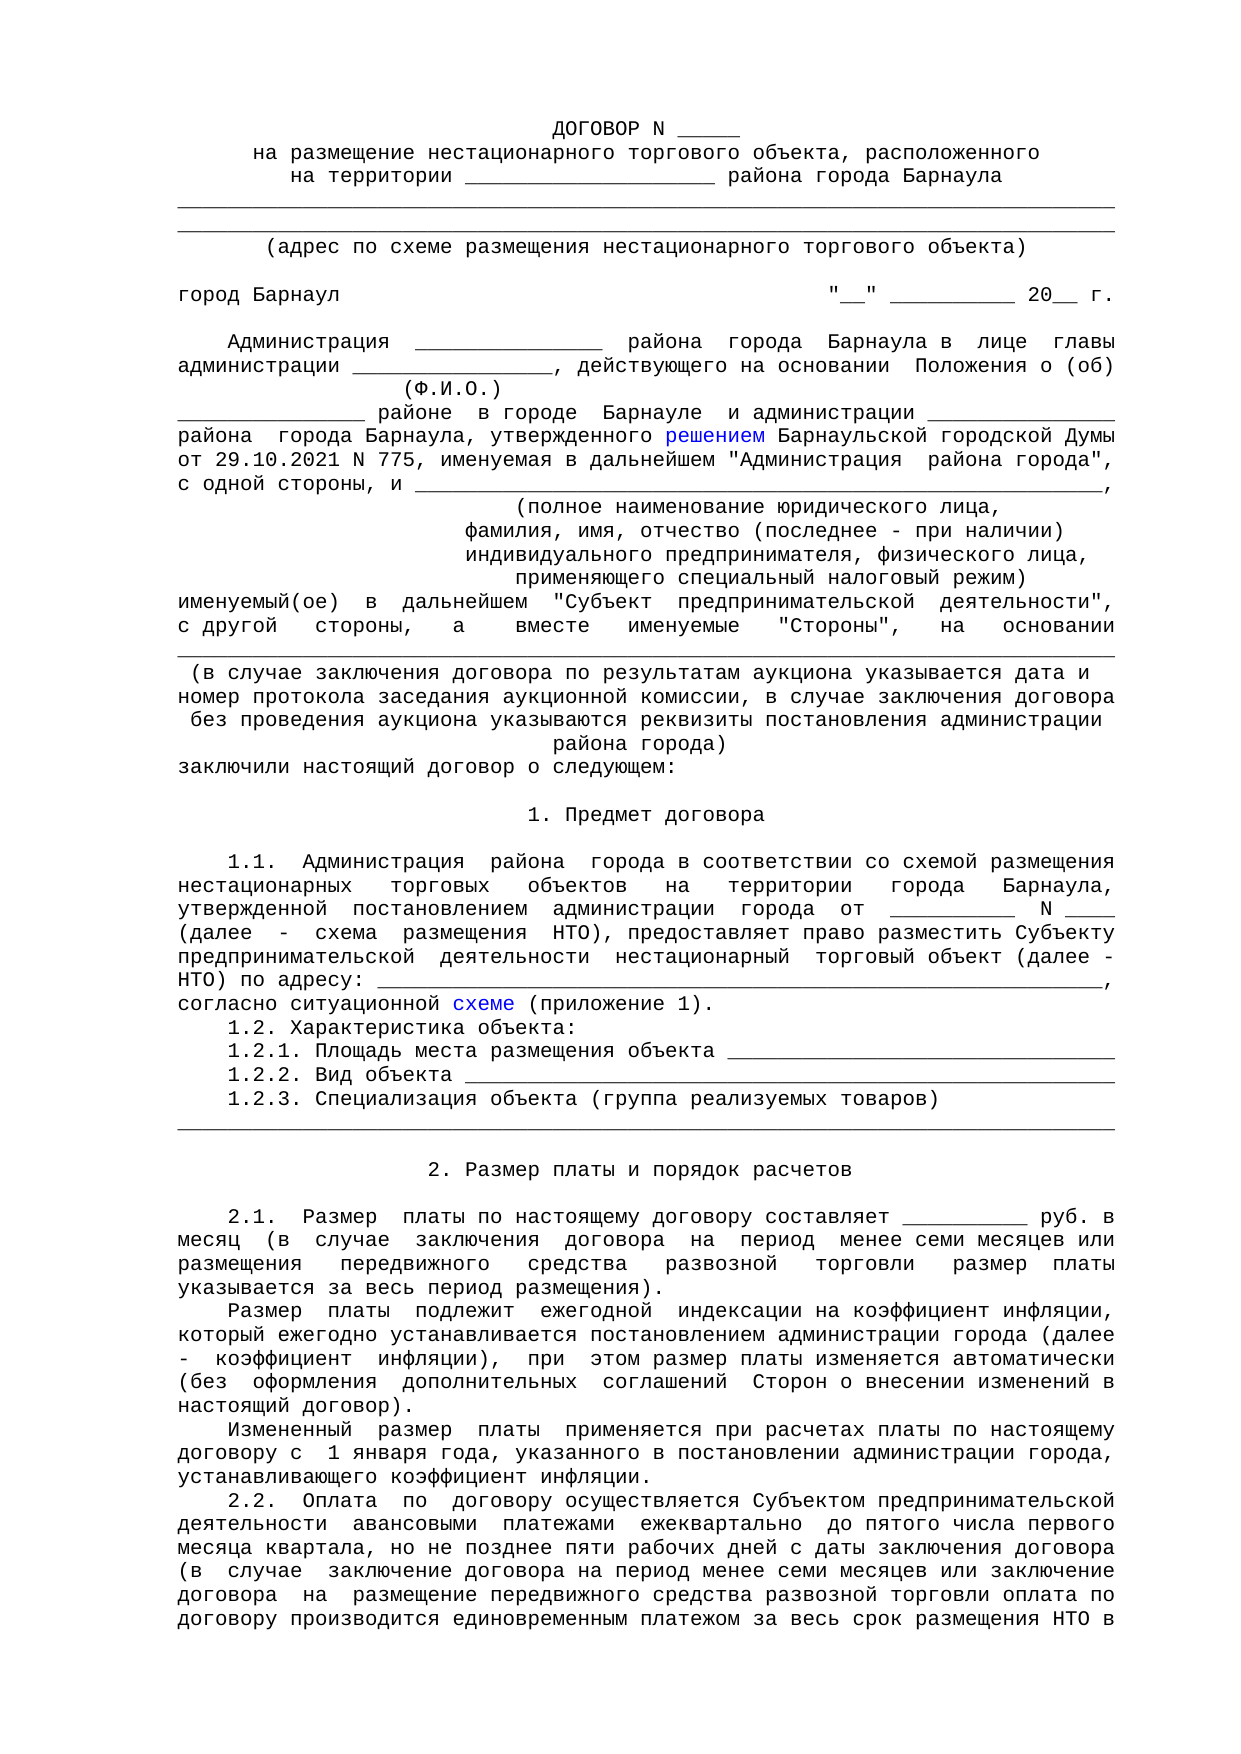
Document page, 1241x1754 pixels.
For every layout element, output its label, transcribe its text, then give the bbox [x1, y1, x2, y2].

text месяца квартала, но не позднее пяти рабочих дней с даты заключения договора [177, 1537, 1152, 1561]
text город Барнаул "__" __________ 20__ г. [177, 284, 1152, 307]
text нестационарных торговых объектов на территории города Барнаула, [177, 875, 1152, 898]
text администрации ________________, действующего на основании Положения о (об) [177, 354, 1152, 378]
text предпринимательской деятельности нестационарный торговый объект (далее - [177, 946, 1152, 969]
text указывается за весь период размещения). [177, 1277, 1152, 1300]
text с одной стороны, и _______________________________________________________, [177, 473, 1152, 496]
text договору производится единовременным платежом за весь срок размещения НТО в [177, 1608, 1152, 1631]
text который ежегодно устанавливается постановлением администрации города (далее [177, 1324, 1152, 1348]
text настоящий договор). [177, 1395, 1152, 1419]
text (без оформления дополнительных соглашений Сторон о внесении изменений в [177, 1371, 1152, 1395]
text именуемый(ое) в дальнейшем "Субъект предпринимательской деятельности", [177, 591, 1152, 615]
text _______________ районе в городе Барнауле и администрации _______________ [177, 402, 1152, 426]
text Измененный размер платы применяется при расчетах платы по настоящему [177, 1419, 1152, 1442]
text согласно ситуационной схеме (приложение 1). [177, 993, 1152, 1017]
text ___________________________________________________________________________ [177, 638, 1152, 662]
text (Ф.И.О.) [177, 378, 1152, 402]
text применяющего специальный налоговый режим) [177, 567, 1152, 591]
text 1.2. Характеристика объекта: [177, 1017, 1152, 1040]
text (в случае заключение договора на период менее семи месяцев или заключение [177, 1561, 1152, 1584]
text 1.1. Администрация района города в соответствии со схемой размещения [177, 851, 1152, 875]
text (адрес по схеме размещения нестационарного торгового объекта) [177, 236, 1152, 260]
text устанавливающего коэффициент инфляции. [177, 1466, 1152, 1489]
text деятельности авансовыми платежами ежеквартально до пятого числа первого [177, 1513, 1152, 1537]
text 1.2.1. Площадь места размещения объекта _______________________________ [177, 1040, 1152, 1064]
text (далее - схема размещения НТО), предоставляет право разместить Субъекту [177, 922, 1152, 946]
text ДОГОВОР N _____ [177, 118, 1152, 142]
text 1. Предмет договора [177, 804, 1152, 827]
text месяц (в случае заключения договора на период менее семи месяцев или [177, 1229, 1152, 1253]
text номер протокола заседания аукционной комиссии, в случае заключения договора [177, 686, 1152, 709]
text 1.2.2. Вид объекта ____________________________________________________ [177, 1064, 1152, 1088]
text ___________________________________________________________________________ [177, 213, 1152, 236]
text договора на размещение передвижного средства развозной торговли оплата по [177, 1584, 1152, 1608]
text 2.1. Размер платы по настоящему договору составляет __________ руб. в [177, 1206, 1152, 1229]
text от 29.10.2021 N 775, именуемая в дальнейшем "Администрация района города", [177, 449, 1152, 473]
text Администрация _______________ района города Барнаула в лице главы [177, 331, 1152, 354]
text района города) [177, 733, 1152, 757]
text договору с 1 января года, указанного в постановлении администрации города, [177, 1442, 1152, 1466]
text (полное наименование юридического лица, [177, 496, 1152, 520]
text ___________________________________________________________________________ [177, 189, 1152, 213]
text утвержденной постановлением администрации города от __________ N ____ [177, 898, 1152, 922]
text 2.2. Оплата по договору осуществляется Субъектом предпринимательской [177, 1489, 1152, 1513]
text индивидуального предпринимателя, физического лица, [177, 544, 1152, 567]
text ___________________________________________________________________________ [177, 1111, 1152, 1135]
text района города Барнаула, утвержденного решением Барнаульской городской Думы [177, 426, 1152, 449]
text (в случае заключения договора по результатам аукциона указывается дата и [177, 662, 1152, 686]
text без проведения аукциона указываются реквизиты постановления администрации [177, 709, 1152, 733]
text на размещение нестационарного торгового объекта, расположенного [177, 142, 1152, 165]
text 2. Размер платы и порядок расчетов [177, 1158, 1152, 1182]
text НТО) по адресу: __________________________________________________________, [177, 969, 1152, 993]
text с другой стороны, а вместе именуемые "Стороны", на основании [177, 615, 1152, 638]
text заключили настоящий договор о следующем: [177, 757, 1152, 780]
text размещения передвижного средства развозной торговли размер платы [177, 1253, 1152, 1277]
text Размер платы подлежит ежегодной индексации на коэффициент инфляции, [177, 1300, 1152, 1324]
text на территории ____________________ района города Барнаула [177, 165, 1152, 189]
text - коэффициент инфляции), при этом размер платы изменяется автоматически [177, 1348, 1152, 1371]
text фамилия, имя, отчество (последнее - при наличии) [177, 520, 1152, 544]
text 1.2.3. Специализация объекта (группа реализуемых товаров) [177, 1088, 1152, 1111]
